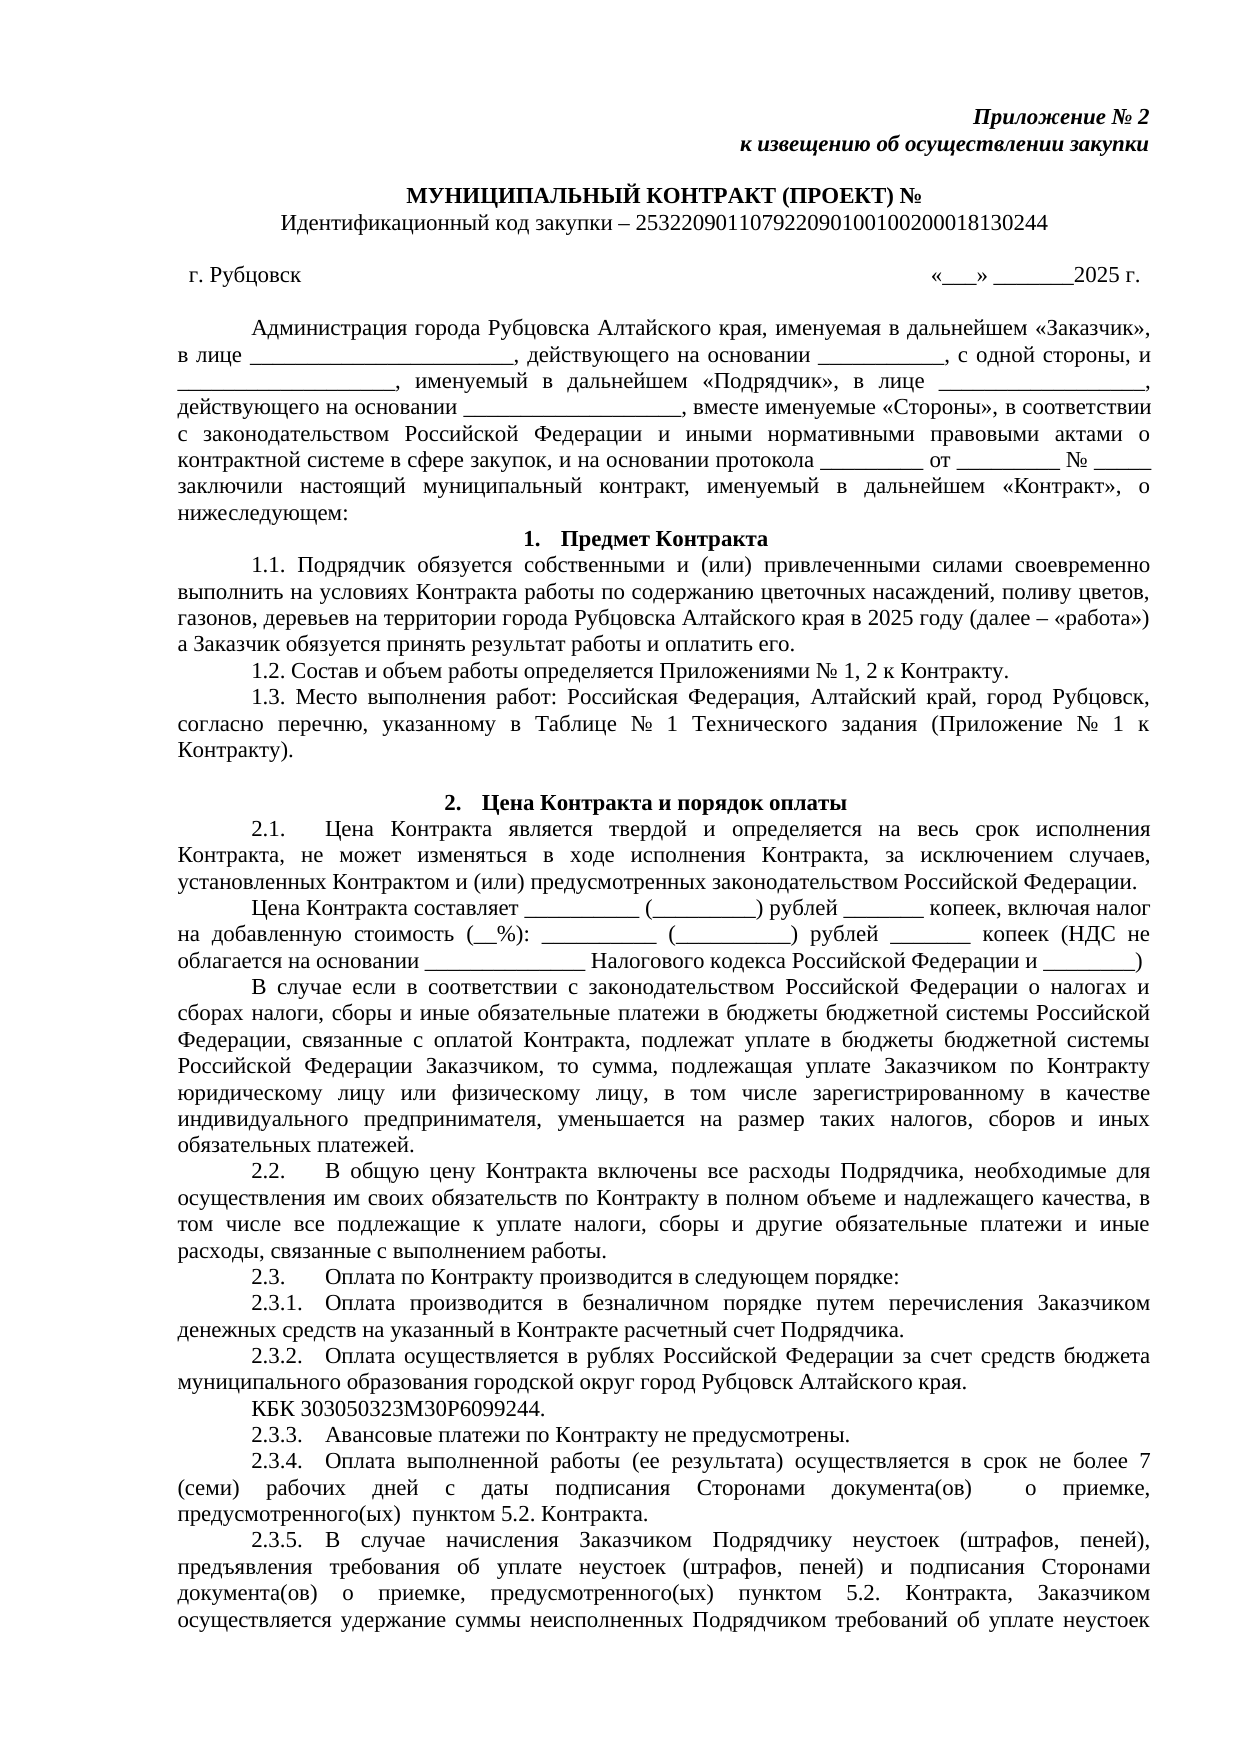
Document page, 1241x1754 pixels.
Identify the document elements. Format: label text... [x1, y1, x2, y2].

text 2.3. Оплата по Контракту производится в следующем порядке: [177, 1263, 1152, 1289]
text 1.1. Подрядчик обязуется собственными и (или) привлеченными силами своевременно выполнить на условиях Контракта работы по содержанию цветочных насаждений, поливу цветов, газонов, деревьев на территории города Рубцовска Алтайского края в 2025 году (далее – «работа») а Заказчик обязуется принять результат работы и оплатить его. [177, 551, 1152, 657]
text 2.3.1. Оплата производится в безналичном порядке путем перечисления Заказчиком денежных средств на указанный в Контракте расчетный счет Подрядчика. [177, 1289, 1152, 1342]
text Приложение № 2 [177, 103, 1152, 130]
text КБК 303050323М30P6099244. [177, 1395, 1152, 1421]
text 2.1. Цена Контракта является твердой и определяется на весь срок исполнения Контракта, не может изменяться в ходе исполнения Контракта, за исключением случаев, установленных Контрактом и (или) предусмотренных законодательством Российской Федерации. [177, 815, 1152, 894]
table_header «___» _______2025 г. [664, 262, 1152, 288]
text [177, 1527, 1152, 1632]
text В случае если в соответствии с законодательством Российской Федерации о налогах и сборах налоги, сборы и иные обязательные платежи в бюджеты бюджетной системы Российской Федерации, связанные с оплатой Контракта, подлежат уплате в бюджеты бюджетной системы Российской Федерации Заказчиком, то сумма, подлежащая уплате Заказчиком по Контракту юридическому лицу или физическому лицу, в том числе зарегистрированному в качестве индивидуального предпринимателя, уменьшается на размер таких налогов, сборов и иных обязательных платежей. [177, 973, 1152, 1158]
list Предмет Контракта [140, 525, 1152, 551]
text Цена Контракта составляет __________ (_________) рублей _______ копеек, включая налог на добавленную стоимость (__%): __________ (__________) рублей _______ копеек (НДС не облагается на основании ______________ Налогового кодекса Российской Федерации и ________) [177, 894, 1152, 973]
text Идентификационный код закупки – 253220901107922090100100200018130244 [177, 209, 1152, 235]
text к извещению об осуществлении закупки [177, 130, 1152, 156]
text МУНИЦИПАЛЬНЫЙ Контракт (ПРОЕКТ) № [177, 182, 1152, 209]
list Цена Контракта и порядок оплаты [140, 789, 1152, 815]
table_header г. Рубцовск [177, 262, 664, 288]
text 1.2. Состав и объем работы определяется Приложениями № 1, 2 к Контракту. [177, 657, 1152, 683]
text 2.3.4. Оплата выполненной работы (ее результата) осуществляется в срок не более 7 (семи) рабочих дней с даты подписания Сторонами документа(ов) о приемке, предусмотренного(ых) пунктом 5.2. Контракта. [177, 1447, 1152, 1527]
text 2.3.3. Авансовые платежи по Контракту не предусмотрены. [177, 1421, 1152, 1447]
text 2.3.2. Оплата осуществляется в рублях Российской Федерации за счет средств бюджета муниципального образования городской округ город Рубцовск Алтайского края. [177, 1342, 1152, 1395]
text Администрация города Рубцовска Алтайского края, именуемая в дальнейшем «Заказчик», в лице _______________________, действующего на основании ___________, с одной стороны, и ___________________, именуемый в дальнейшем «Подрядчик», в лице __________________, действующего на основании ___________________, вместе именуемые «Стороны», в соответствии с законодательством Российской Федерации и иными нормативными правовыми актами о контрактной системе в сфере закупок, и на основании протокола _________ от _________ № _____ заключили настоящий муниципальный контракт, именуемый в дальнейшем «Контракт», о нижеследующем: [177, 314, 1152, 525]
text 2.2. В общую цену Контракта включены все расходы Подрядчика, необходимые для осуществления им своих обязательств по Контракту в полном объеме и надлежащего качества, в том числе все подлежащие к уплате налоги, сборы и другие обязательные платежи и иные расходы, связанные с выполнением работы. [177, 1158, 1152, 1263]
text 1.3. Место выполнения работ: Российская Федерация, Алтайский край, город Рубцовск, согласно перечню, указанному в Таблице № 1 Технического задания (Приложение № 1 к Контракту). [177, 683, 1152, 762]
